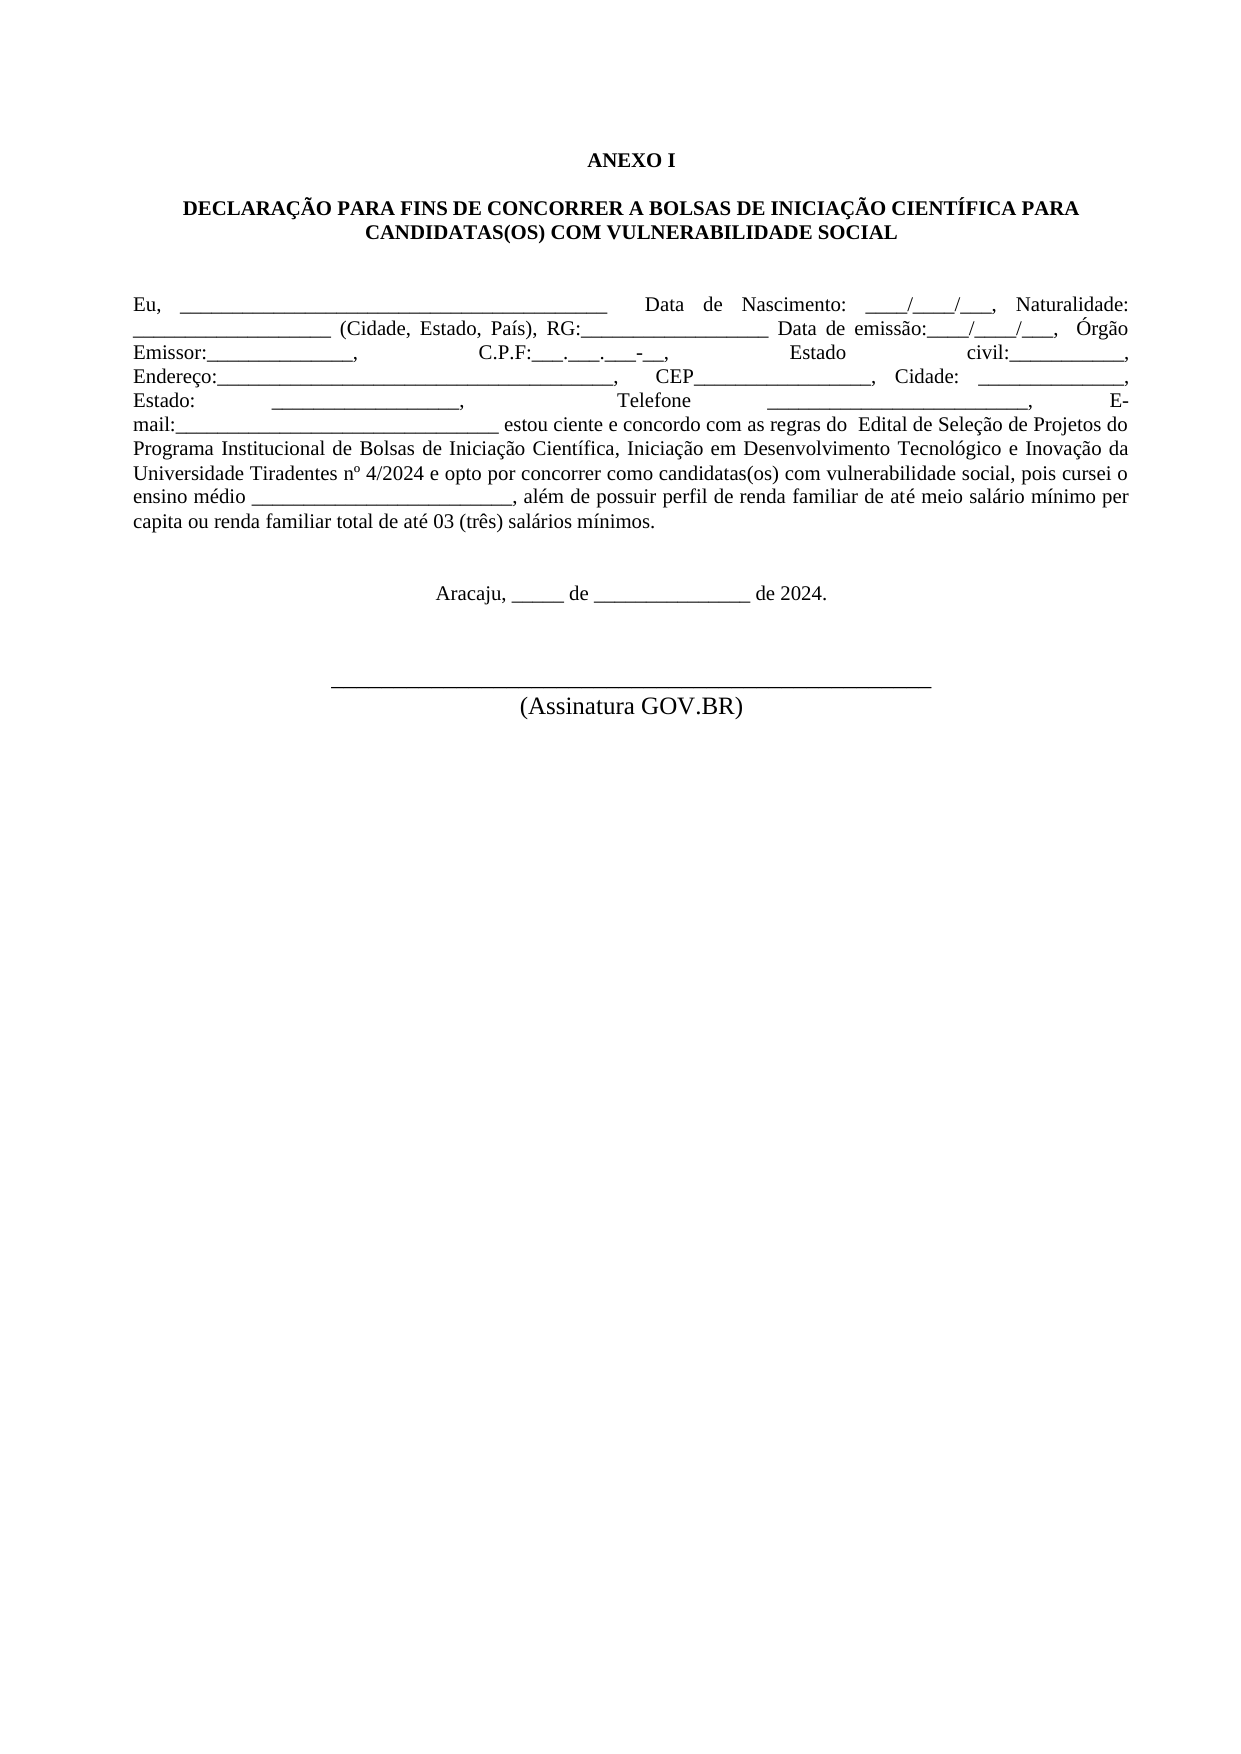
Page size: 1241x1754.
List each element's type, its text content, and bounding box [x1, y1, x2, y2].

text ANEXO I [133, 148, 1129, 172]
text Eu, _________________________________________ Data de Nascimento: ____/____/___, Naturalidade: ___________________ (Cidade, Estado, País), RG:__________________ Data de emissão:____/____/___, Órgão Emissor:______________, C.P.F:___.___.___-__, Estado civil:___________, Endereço:______________________________________, CEP_________________, Cidade: ______________, Estado: __________________, Telefone _________________________, E-mail:_______________________________ estou ciente e concordo com as regras do Edital de Seleção de Projetos do Programa Institucional de Bolsas de Iniciação Científica, Iniciação em Desenvolvimento Tecnológico e Inovação da Universidade Tiradentes nº 4/2024 e opto por concorrer como candidatas(os) com vulnerabilidade social, pois cursei o ensino médio _________________________, além de possuir perfil de renda familiar de até meio salário mínimo per capita ou renda familiar total de até 03 (três) salários mínimos. [133, 292, 1129, 533]
text (Assinatura GOV.BR) [133, 691, 1129, 720]
text ________________________________________________ [133, 662, 1129, 691]
text DECLARAÇÃO PARA FINS DE CONCORRER A BOLSAS DE INICIAÇÃO CIENTÍFICA PARA CANDIDATAS(OS) COM VULNERABILIDADE SOCIAL [133, 196, 1129, 244]
text Aracaju, _____ de _______________ de 2024. [133, 581, 1129, 605]
